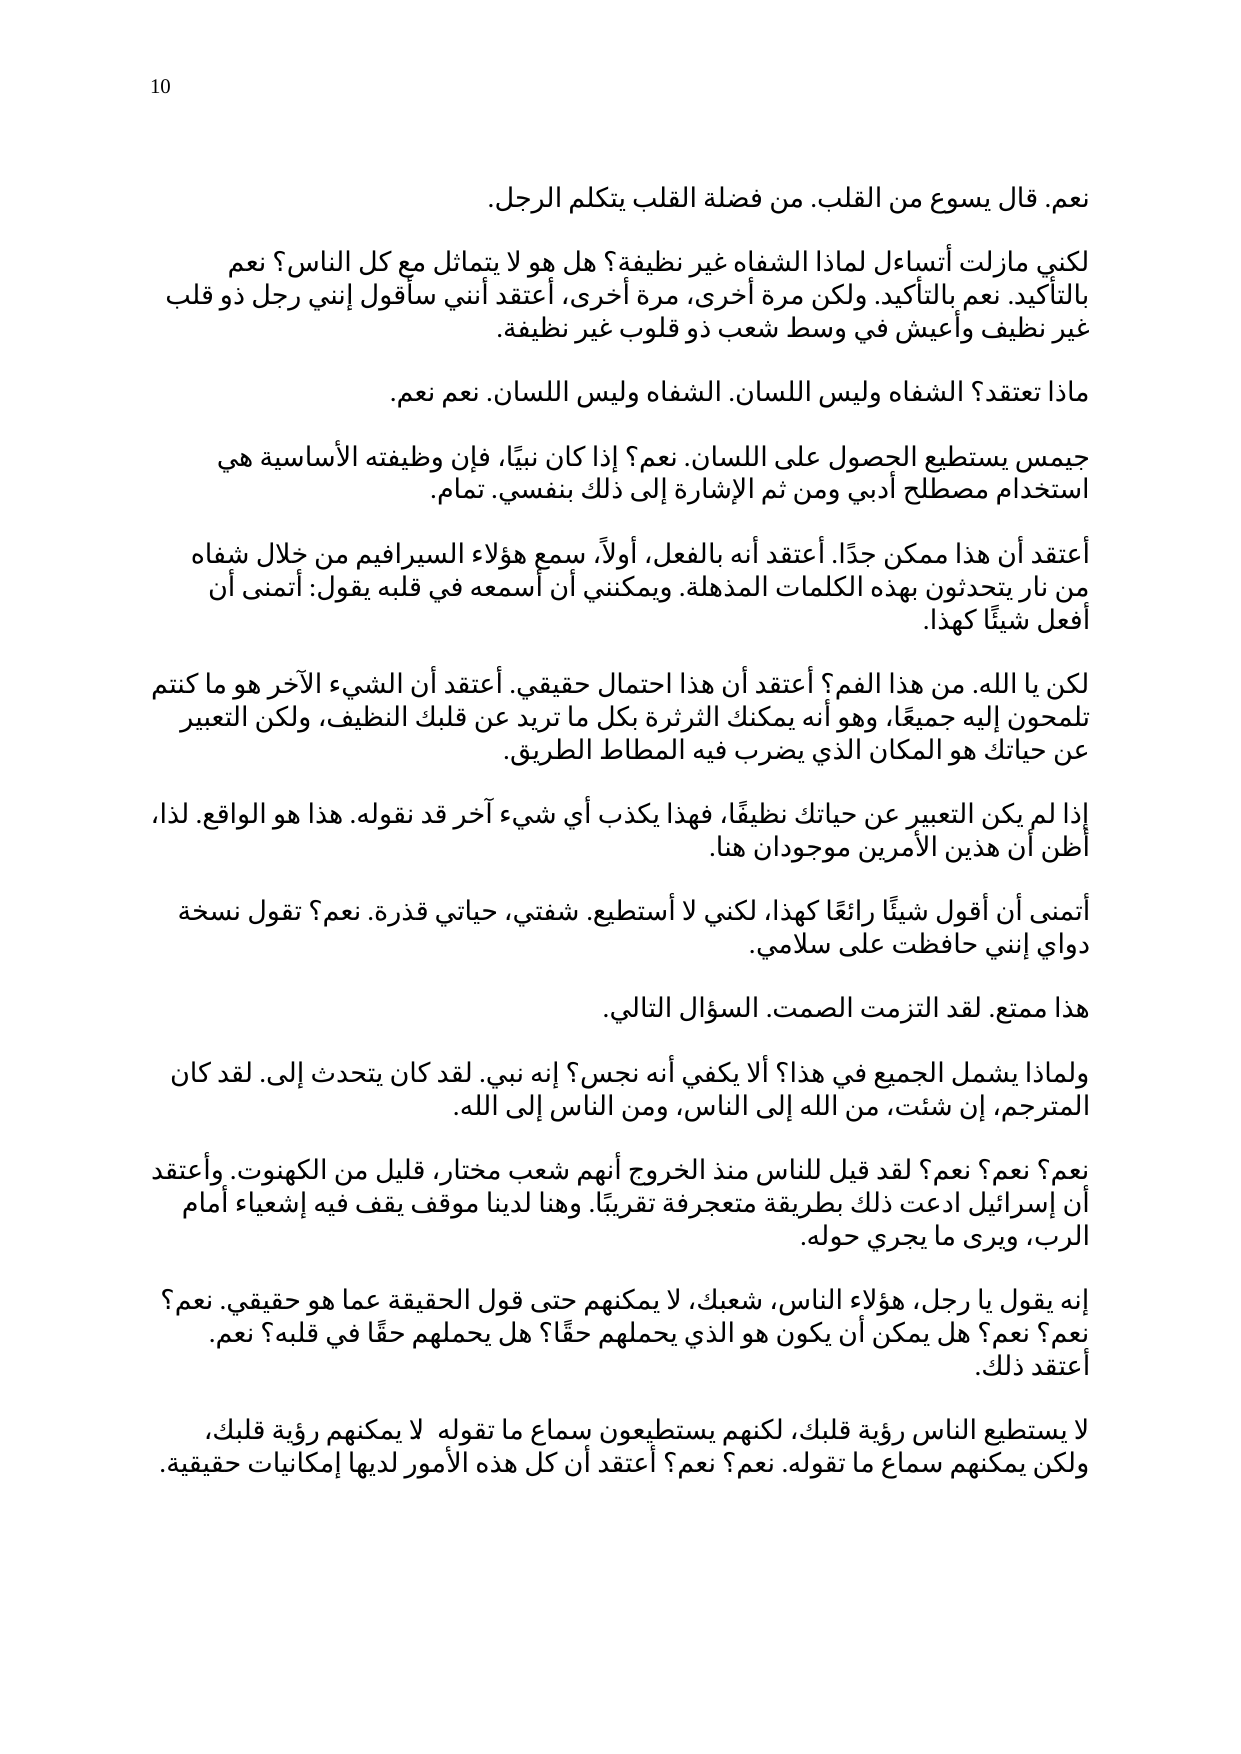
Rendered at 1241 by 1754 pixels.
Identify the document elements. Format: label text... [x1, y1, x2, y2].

text أتمنى أن أقول شيئًا رائعًا كهذا، لكني لا أستطيع. شفتي، حياتي قذرة. نعم؟ تقول نسخة دواي إنني حافظت على سلامي. [150, 894, 1090, 961]
text إنه يقول يا رجل، هؤلاء الناس، شعبك، لا يمكنهم حتى قول الحقيقة عما هو حقيقي. نعم؟ نعم؟ نعم؟ هل يمكن أن يكون هو الذي يحملهم حقًا؟ هل يحملهم حقًا في قلبه؟ نعم. أعتقد ذلك. [150, 1283, 1090, 1382]
text ماذا تعتقد؟ الشفاه وليس اللسان. الشفاه وليس اللسان. نعم نعم. [150, 376, 1090, 408]
text لكن يا الله. من هذا الفم؟ أعتقد أن هذا احتمال حقيقي. أعتقد أن الشيء الآخر هو ما كنتم تلمحون إليه جميعًا، وهو أنه يمكنك الثرثرة بكل ما تريد عن قلبك النظيف، ولكن التعبير عن حياتك هو المكان الذي يضرب فيه المطاط الطريق. [150, 667, 1090, 766]
text لكني مازلت أتساءل لماذا الشفاه غير نظيفة؟ هل هو لا يتماثل مع كل الناس؟ نعم بالتأكيد. نعم بالتأكيد. ولكن مرة أخرى، مرة أخرى، أعتقد أنني سأقول إنني رجل ذو قلب غير نظيف وأعيش في وسط شعب ذو قلوب غير نظيفة. [150, 245, 1090, 344]
text نعم؟ نعم؟ نعم؟ لقد قيل للناس منذ الخروج أنهم شعب مختار، قليل من الكهنوت. وأعتقد أن إسرائيل ادعت ذلك بطريقة متعجرفة تقريبًا. وهنا لدينا موقف يقف فيه إشعياء أمام الرب، ويرى ما يجري حوله. [150, 1153, 1090, 1252]
text لا يستطيع الناس رؤية قلبك، لكنهم يستطيعون سماع ما تقوله. لا يمكنهم رؤية قلبك، ولكن يمكنهم سماع ما تقوله. نعم؟ نعم؟ أعتقد أن كل هذه الأمور لديها إمكانيات حقيقية. [150, 1413, 1090, 1479]
text جيمس يستطيع الحصول على اللسان. نعم؟ إذا كان نبيًا، فإن وظيفته الأساسية هي استخدام مصطلح أدبي ومن ثم الإشارة إلى ذلك بنفسي. تمام. [150, 440, 1090, 506]
text نعم. قال يسوع من القلب. من فضلة القلب يتكلم الرجل. [150, 181, 1090, 214]
text إذا لم يكن التعبير عن حياتك نظيفًا، فهذا يكذب أي شيء آخر قد نقوله. هذا هو الواقع. لذا، أظن أن هذين الأمرين موجودان هنا. [150, 797, 1090, 863]
text أعتقد أن هذا ممكن جدًا. أعتقد أنه بالفعل، أولاً، سمع هؤلاء السيرافيم من خلال شفاه من نار يتحدثون بهذه الكلمات المذهلة. ويمكنني أن أسمعه في قلبه يقول: أتمنى أن أفعل شيئًا كهذا. [150, 537, 1090, 636]
text ولماذا يشمل الجميع في هذا؟ ألا يكفي أنه نجس؟ إنه نبي. لقد كان يتحدث إلى. لقد كان المترجم، إن شئت، من الله إلى الناس، ومن الناس إلى الله. [150, 1056, 1090, 1122]
text هذا ممتع. لقد التزمت الصمت. السؤال التالي. [150, 992, 1090, 1025]
